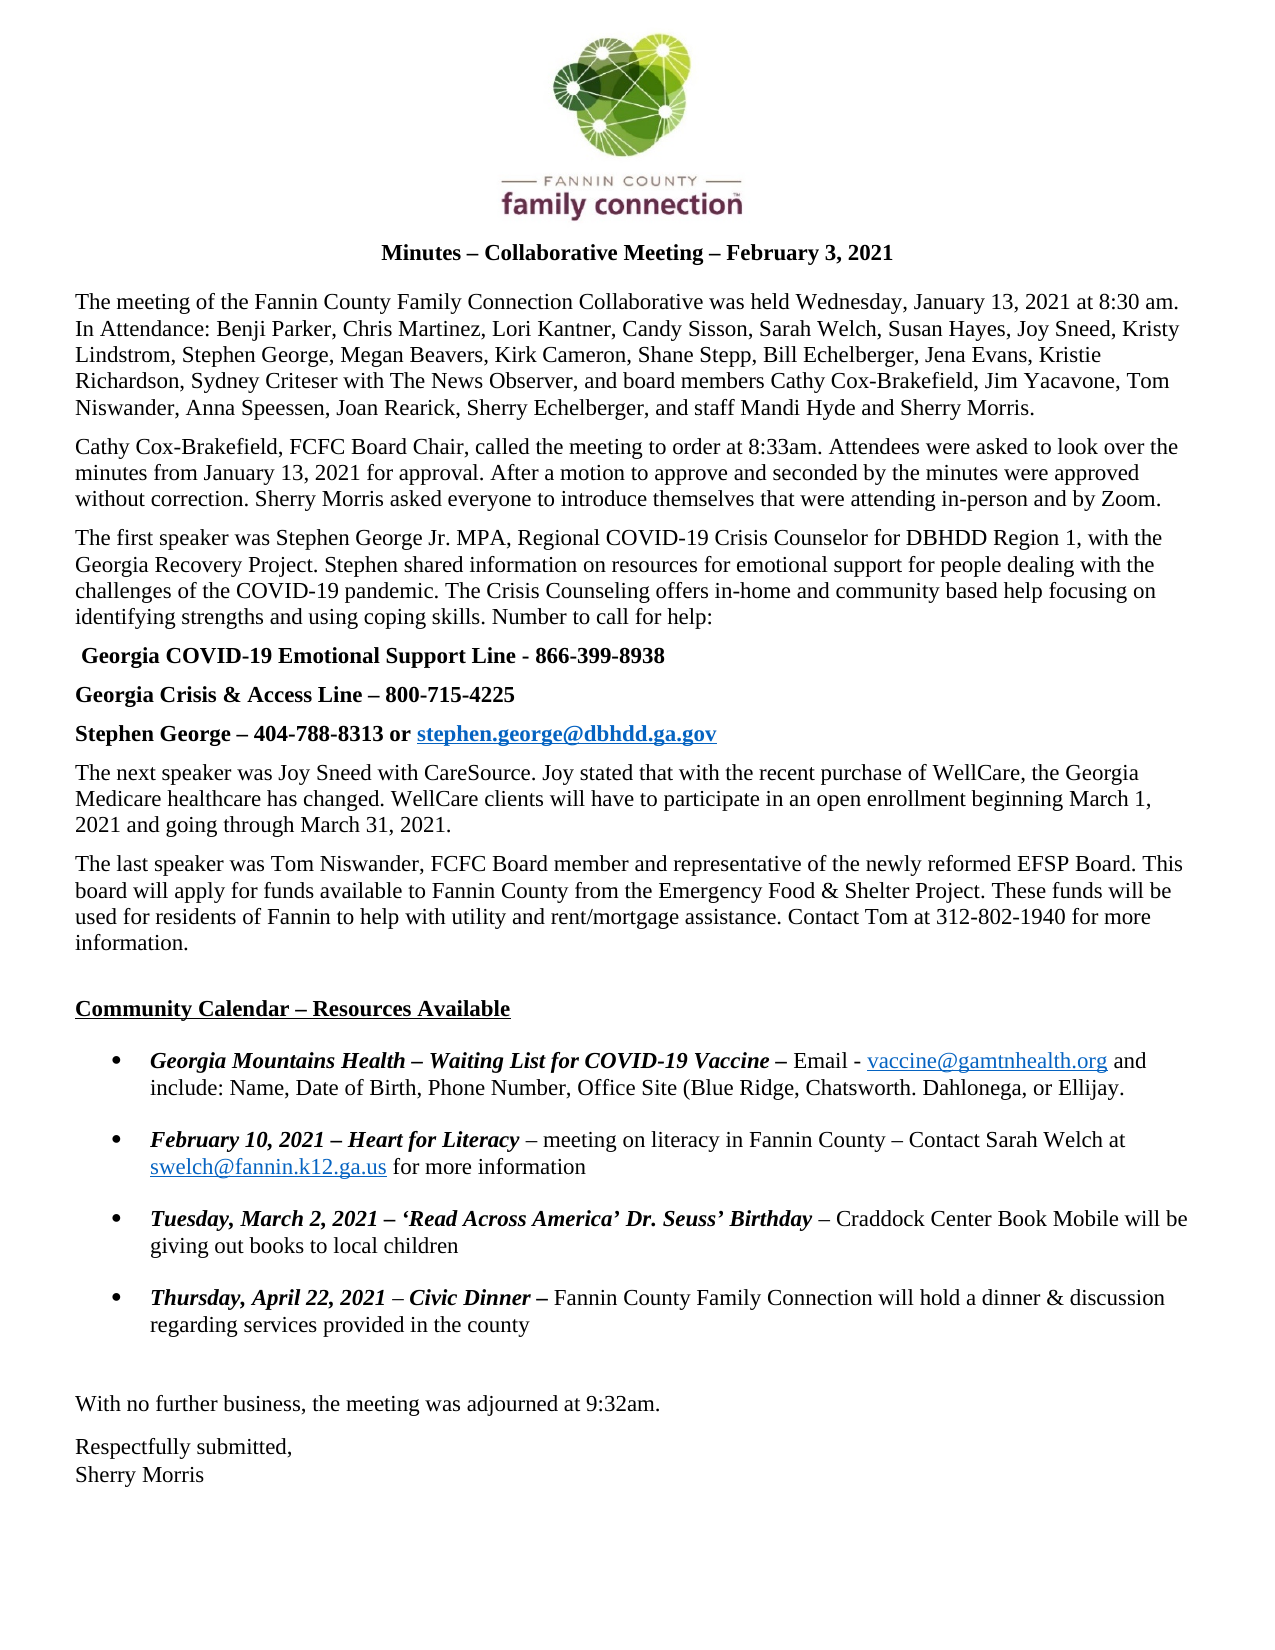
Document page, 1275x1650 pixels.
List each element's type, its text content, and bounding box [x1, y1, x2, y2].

text Stephen George – 404-788-8313 or stephen.george@dbhdd.ga.gov [75, 720, 1200, 746]
text Minutes – Collaborative Meeting – February 3, 2021 [75, 239, 1200, 266]
text The next speaker was Joy Sneed with CareSource. Joy stated that with the recent purchase of WellCare, the Georgia Medicare healthcare has changed. WellCare clients will have to participate in an open enrollment beginning March 1, 2021 and going through March 31, 2021. [75, 759, 1200, 838]
text Respectfully submitted, [75, 1433, 1200, 1459]
text The first speaker was Stephen George Jr. MPA, Regional COVID-19 Crisis Counselor for DBHDD Region 1, with the Georgia Recovery Project. Stephen shared information on resources for emotional support for people dealing with the challenges of the COVID-19 pandemic. The Crisis Counseling offers in-home and community based help focusing on identifying strengths and using coping skills. Number to call for help: [75, 524, 1200, 630]
text The last speaker was Tom Niswander, FCFC Board member and representative of the newly reformed EFSP Board. This board will apply for funds available to Fannin County from the Emergency Food & Shelter Project. These funds will be used for residents of Fannin to help with utility and rent/mortgage assistance. Contact Tom at 312-802-1940 for more information. [75, 850, 1200, 956]
text With no further business, the meeting was adjourned at 9:32am. [75, 1390, 1200, 1416]
list February 10, 2021 – Heart for Literacy – meeting on literacy in Fannin County – Contact Sarah Welch at swelch@fannin.k12.ga.us for more information [112, 1126, 1200, 1179]
text Georgia COVID-19 Emotional Support Line - 866-399-8938 [75, 642, 1200, 668]
list Tuesday, March 2, 2021 – ‘Read Across America’ Dr. Seuss’ Birthday – Craddock Center Book Mobile will be giving out books to local children [112, 1205, 1200, 1258]
picture [485, 20, 751, 230]
list Georgia Mountains Health – Waiting List for COVID-19 Vaccine – Email - vaccine@gamtnhealth.org and include: Name, Date of Birth, Phone Number, Office Site (Blue Ridge, Chatsworth. Dahlonega, or Ellijay. [112, 1047, 1200, 1100]
text The meeting of the Fannin County Family Connection Collaborative was held Wednesday, January 13, 2021 at 8:30 am. In Attendance: Benji Parker, Chris Martinez, Lori Kantner, Candy Sisson, Sarah Welch, Susan Hayes, Joy Sneed, Kristy Lindstrom, Stephen George, Megan Beavers, Kirk Cameron, Shane Stepp, Bill Echelberger, Jena Evans, Kristie Richardson, Sydney Criteser with The News Observer, and board members Cathy Cox-Brakefield, Jim Yacavone, Tom Niswander, Anna Speessen, Joan Rearick, Sherry Echelberger, and staff Mandi Hyde and Sherry Morris. [75, 288, 1200, 420]
text Community Calendar – Resources Available [75, 994, 1200, 1021]
list Thursday, April 22, 2021 – Civic Dinner – Fannin County Family Connection will hold a dinner & discussion regarding services provided in the county [112, 1284, 1200, 1337]
text Cathy Cox-Brakefield, FCFC Board Chair, called the meeting to order at 8:33am. Attendees were asked to look over the minutes from January 13, 2021 for approval. After a motion to approve and seconded by the minutes were approved without correction. Sherry Morris asked everyone to introduce themselves that were attending in-person and by Zoom. [75, 433, 1200, 512]
text Sherry Morris [75, 1461, 1200, 1488]
text Georgia Crisis & Access Line – 800-715-4225 [75, 681, 1200, 707]
